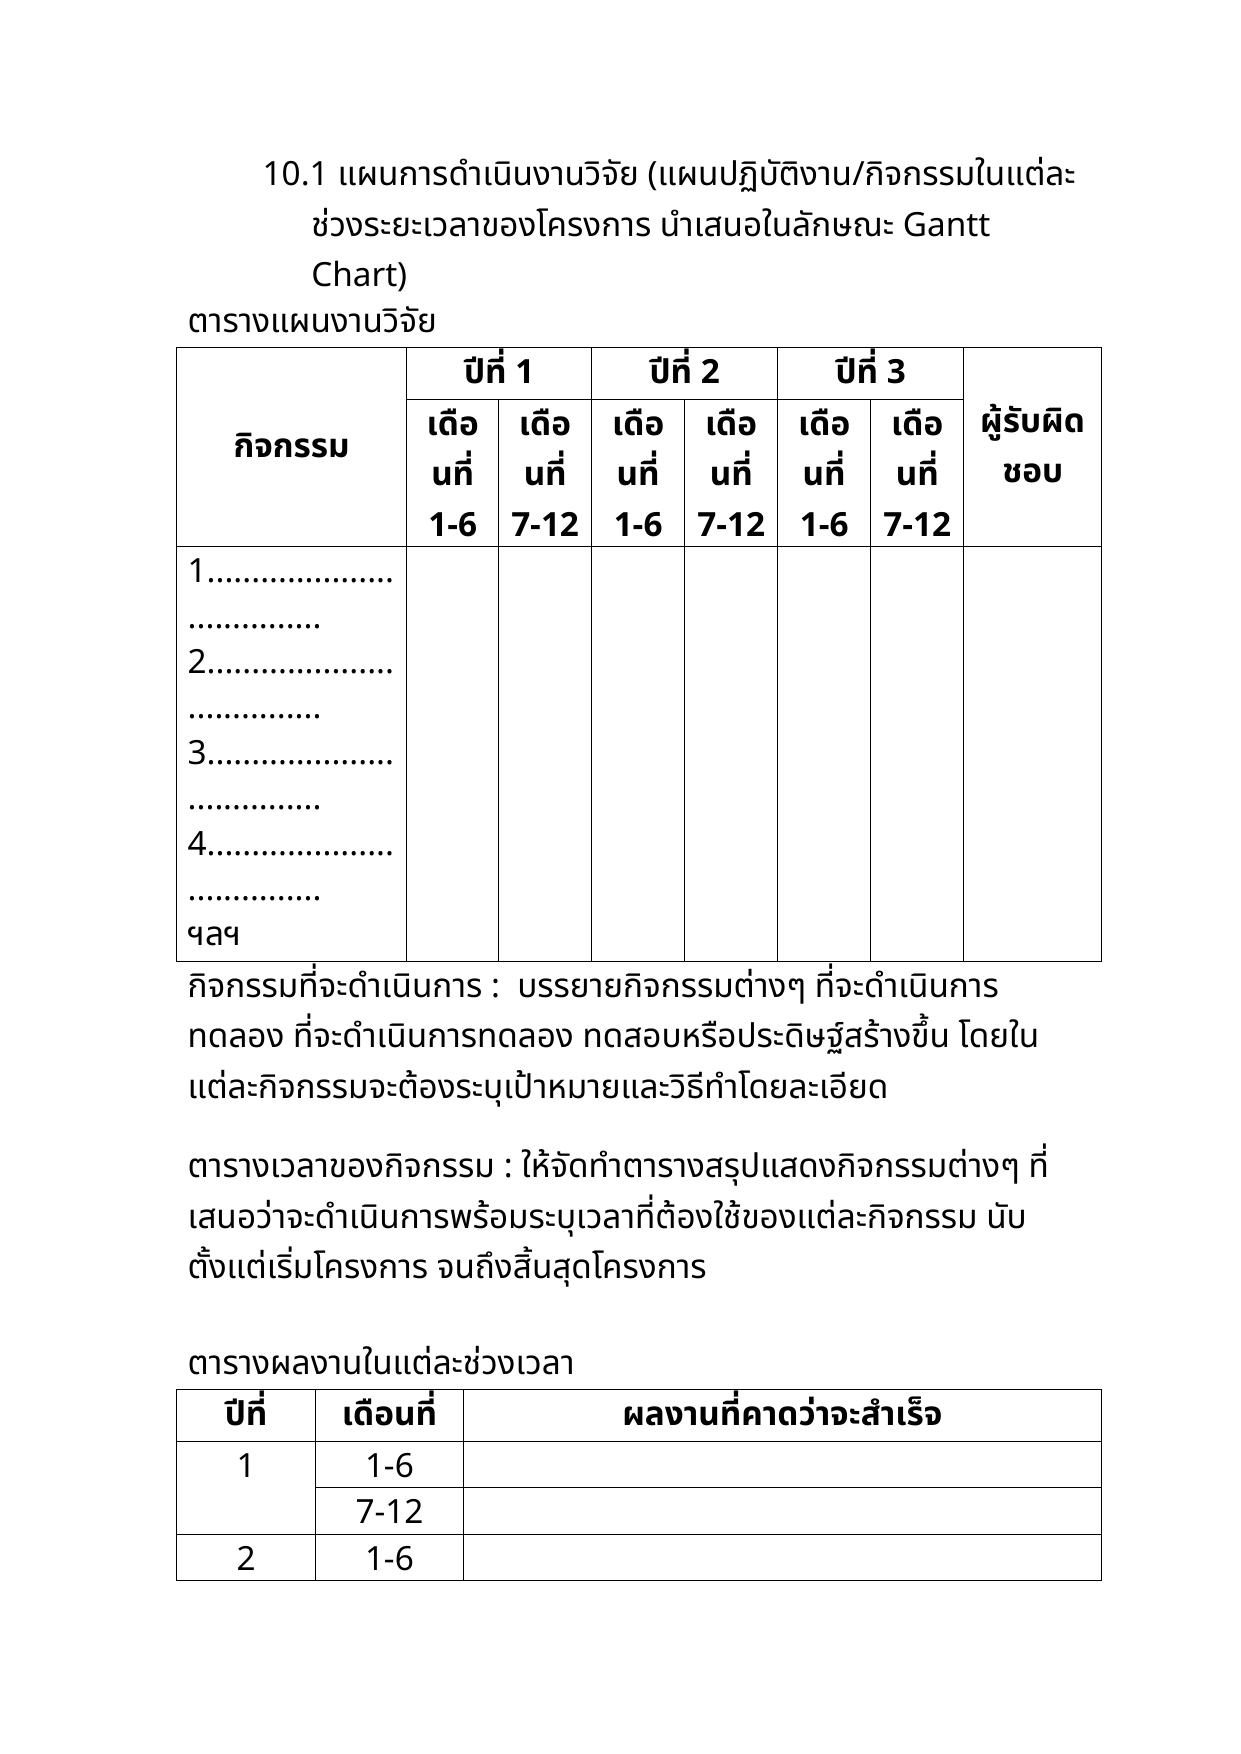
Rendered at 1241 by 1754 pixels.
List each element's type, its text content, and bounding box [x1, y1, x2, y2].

list แผนการดำเนินงานวิจัย (แผนปฏิบัติงาน/กิจกรรมในแต่ละช่วงระยะเวลาของโครงการ นำเสนอในลักษณะ Gantt Chart) [262, 150, 1090, 297]
table_cell เดือนที่ 7-12 [871, 400, 963, 546]
table_cell เดือนที่ 1-6 [592, 400, 684, 546]
table_cell [464, 1535, 1101, 1580]
table_cell 1-6 [316, 1442, 463, 1487]
table_cell [778, 547, 870, 961]
table_cell [407, 547, 498, 961]
table_cell [464, 1488, 1101, 1534]
text ตารางเวลาของกิจกรรม : ให้จัดทำตารางสรุปแสดงกิจกรรมต่างๆ ที่เสนอว่าจะดำเนินการพร้อมระบุเวลาที่ต้องใช้ของแต่ละกิจกรรม นับตั้งแต่เริ่มโครงการ จนถึงสิ้นสุดโครงการ [187, 1142, 1090, 1293]
table_cell 1-6 [316, 1535, 463, 1580]
text ตารางแผนงานวิจัย [187, 297, 1090, 347]
table_cell [685, 547, 777, 961]
table_header ปีที่ [177, 1390, 315, 1441]
table_header ผลงานที่คาดว่าจะสำเร็จ [464, 1390, 1101, 1441]
table_cell เดือนที่ 1-6 [407, 400, 498, 546]
text ตารางผลงานในแต่ละช่วงเวลา [187, 1339, 1090, 1389]
table_cell 2 [177, 1535, 315, 1580]
table_cell [871, 547, 963, 961]
table_header ปีที่ 1 [407, 348, 591, 399]
table_cell [464, 1442, 1101, 1487]
table_cell เดือนที่ 1-6 [778, 400, 870, 546]
table_header ปีที่ 2 [592, 348, 777, 399]
table_header ปีที่ 3 [778, 348, 963, 399]
table_cell [592, 547, 684, 961]
table_cell [499, 547, 591, 961]
table_cell 1.................................... 2.................................... 3.................................... 4.................................... ฯลฯ [177, 547, 406, 961]
table_cell เดือนที่ 7-12 [499, 400, 591, 546]
table_cell [964, 547, 1101, 961]
table_cell 7-12 [316, 1488, 463, 1534]
table_header ผู้รับผิดชอบ [964, 348, 1101, 546]
table_header กิจกรรม [177, 348, 406, 546]
text กิจกรรมที่จะดำเนินการ : บรรยายกิจกรรมต่างๆ ที่จะดำเนินการทดลอง ที่จะดำเนินการทดลอง ทดสอบหรือประดิษฐ์สร้างขึ้น โดยในแต่ละกิจกรรมจะต้องระบุเป้าหมายและวิธีทำโดยละเอียด [187, 962, 1090, 1113]
table_header เดือนที่ [316, 1390, 463, 1441]
table_cell เดือนที่ 7-12 [685, 400, 777, 546]
table_cell 1 [177, 1442, 315, 1534]
